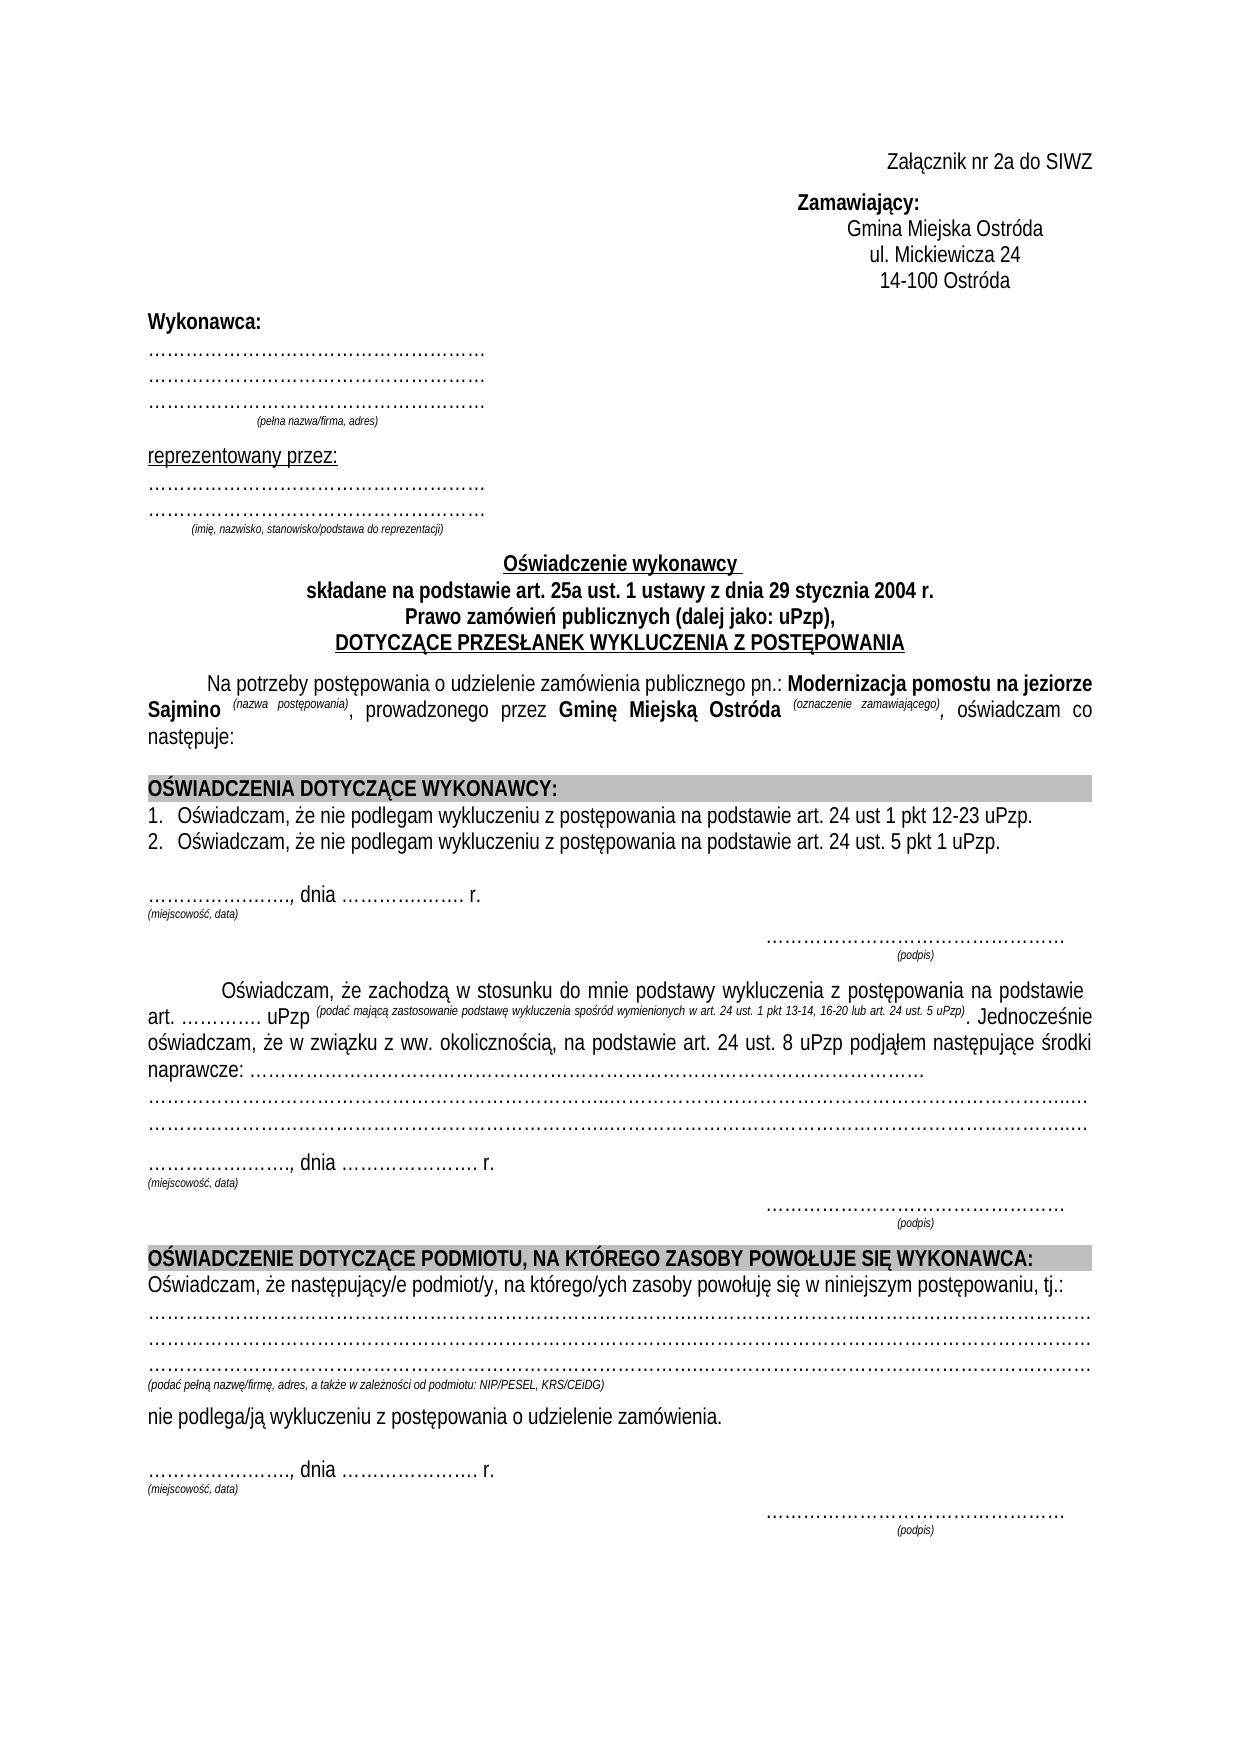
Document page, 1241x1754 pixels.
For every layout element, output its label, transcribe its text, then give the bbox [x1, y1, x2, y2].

text ul. Mickiewicza 24 [797, 241, 1092, 267]
text (podać pełną nazwę/firmę, adres, a także w zależności od podmiotu: NIP/PESEL, KRS/CEiDG) [148, 1377, 1092, 1403]
text Na potrzeby postępowania o udzielenie zamówienia publicznego pn.: Modernizacja pomostu na jeziorze Sajmino (nazwa postępowania), prowadzonego przez Gminę Miejską Ostróda (oznaczenie zamawiającego), oświadczam co następuje: [148, 670, 1092, 749]
text składane na podstawie art. 25a ust. 1 ustawy z dnia 29 stycznia 2004 r. [148, 577, 1092, 603]
text ……………………………………………………………………………………………… [148, 469, 487, 521]
text ………………………………………………………………..………………………………………………………………..… [148, 1082, 1092, 1108]
text ………………………………………… [738, 1190, 1092, 1216]
text reprezentowany przez: [148, 442, 487, 469]
text Zamawiający: [797, 188, 1092, 215]
text OŚWIADCZENIE DOTYCZĄCE PODMIOTU, NA KTÓREGO ZASOBY POWOŁUJE SIĘ WYKONAWCA: [148, 1245, 1092, 1271]
text …………….……., dnia …………………. r. [148, 1456, 1092, 1482]
text (podpis) [738, 1523, 1092, 1537]
text Oświadczam, że następujący/e podmiot/y, na którego/ych zasoby powołuję się w niniejszym postępowaniu, tj.: [148, 1271, 1092, 1298]
text OŚWIADCZENIA DOTYCZĄCE WYKONAWCY: [148, 775, 1092, 802]
text Załącznik nr 2a do SIWZ [148, 148, 1092, 174]
text (miejscowość, data) [148, 1176, 1092, 1190]
text Oświadczenie wykonawcy [148, 550, 1092, 577]
text …………….……., dnia ………….……. r. [148, 881, 1092, 907]
text (miejscowość, data) [148, 1482, 1092, 1497]
text (podpis) [738, 948, 1092, 962]
text (imię, nazwisko, stanowisko/podstawa do reprezentacji) [148, 521, 487, 536]
text …………………………………………………………………………….……………………………………………………… [148, 1324, 1092, 1350]
text Prawo zamówień publicznych (dalej jako: uPzp), [148, 603, 1092, 629]
text ……………………………………………………………………………………………………………………………………………… [148, 334, 487, 414]
text ………………………………………… [738, 1497, 1092, 1523]
text (miejscowość, data) [148, 907, 1092, 922]
text Wykonawca: [148, 308, 487, 334]
list Oświadczam, że nie podlegam wykluczeniu z postępowania na podstawie art. 24 ust 1 pkt 12-23 uPzp. [148, 802, 1092, 828]
text 14-100 Ostróda [797, 267, 1092, 294]
text Oświadczam, że zachodzą w stosunku do mnie podstawy wykluczenia z postępowania na podstawie art. …………. uPzp (podać mającą zastosowanie podstawę wykluczenia spośród wymienionych w art. 24 ust. 1 pkt 13-14, 16-20 lub art. 24 ust. 5 uPzp). Jednocześnie oświadczam, że w związku z ww. okolicznością, na podstawie art. 24 ust. 8 uPzp podjąłem następujące środki naprawcze: ……………………………………………………………………………………………… [148, 977, 1092, 1082]
text …………………………………………………………………………….……………………………………………………… [148, 1350, 1092, 1377]
list Oświadczam, że nie podlegam wykluczeniu z postępowania na podstawie art. 24 ust. 5 pkt 1 uPzp. [148, 828, 1092, 854]
text ………………………………………………………………..………………………………………………………………..… [148, 1108, 1092, 1135]
text …………….……., dnia …………………. r. [148, 1149, 1092, 1176]
text (podpis) [738, 1216, 1092, 1231]
text nie podlega/ją wykluczeniu z postępowania o udzielenie zamówienia. [148, 1403, 1092, 1429]
text Gmina Miejska Ostróda [797, 215, 1092, 241]
text ………………………………………… [738, 922, 1092, 948]
text …………………………………………………………………………….……………………………………………………… [148, 1298, 1092, 1324]
text DOTYCZĄCE PRZESŁANEK WYKLUCZENIA Z POSTĘPOWANIA [148, 629, 1092, 656]
text (pełna nazwa/firma, adres) [148, 414, 487, 428]
